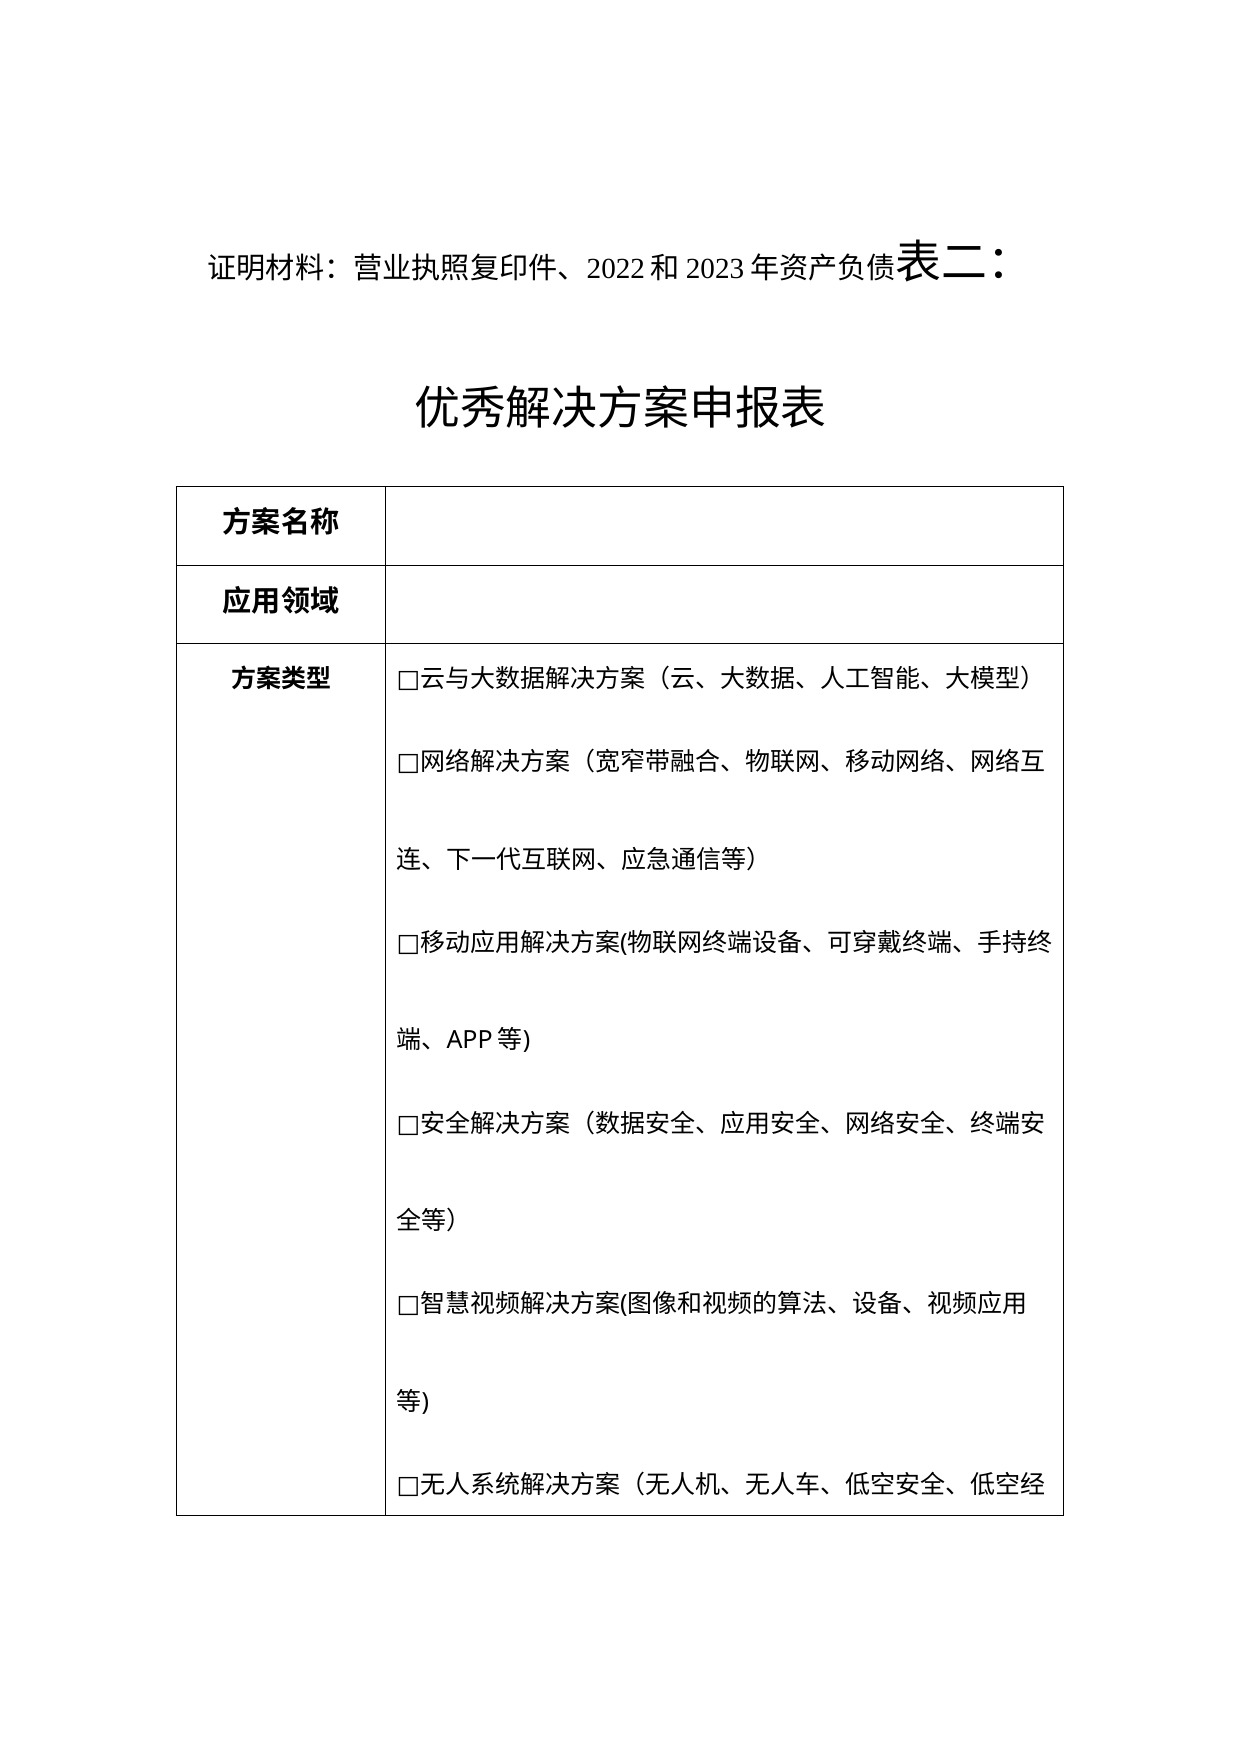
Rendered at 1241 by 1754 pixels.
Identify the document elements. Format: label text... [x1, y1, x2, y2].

table_header 方案名称 [177, 487, 385, 565]
text 证明材料：营业执照复印件、2022和2023年资产负债表二：优秀解决方案申报表 [187, 209, 1053, 453]
table_cell 应用领域 [177, 566, 385, 643]
table_cell 方案类型 [177, 644, 385, 1515]
table_header [386, 487, 1063, 565]
table_cell [386, 566, 1063, 643]
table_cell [386, 644, 1063, 1515]
